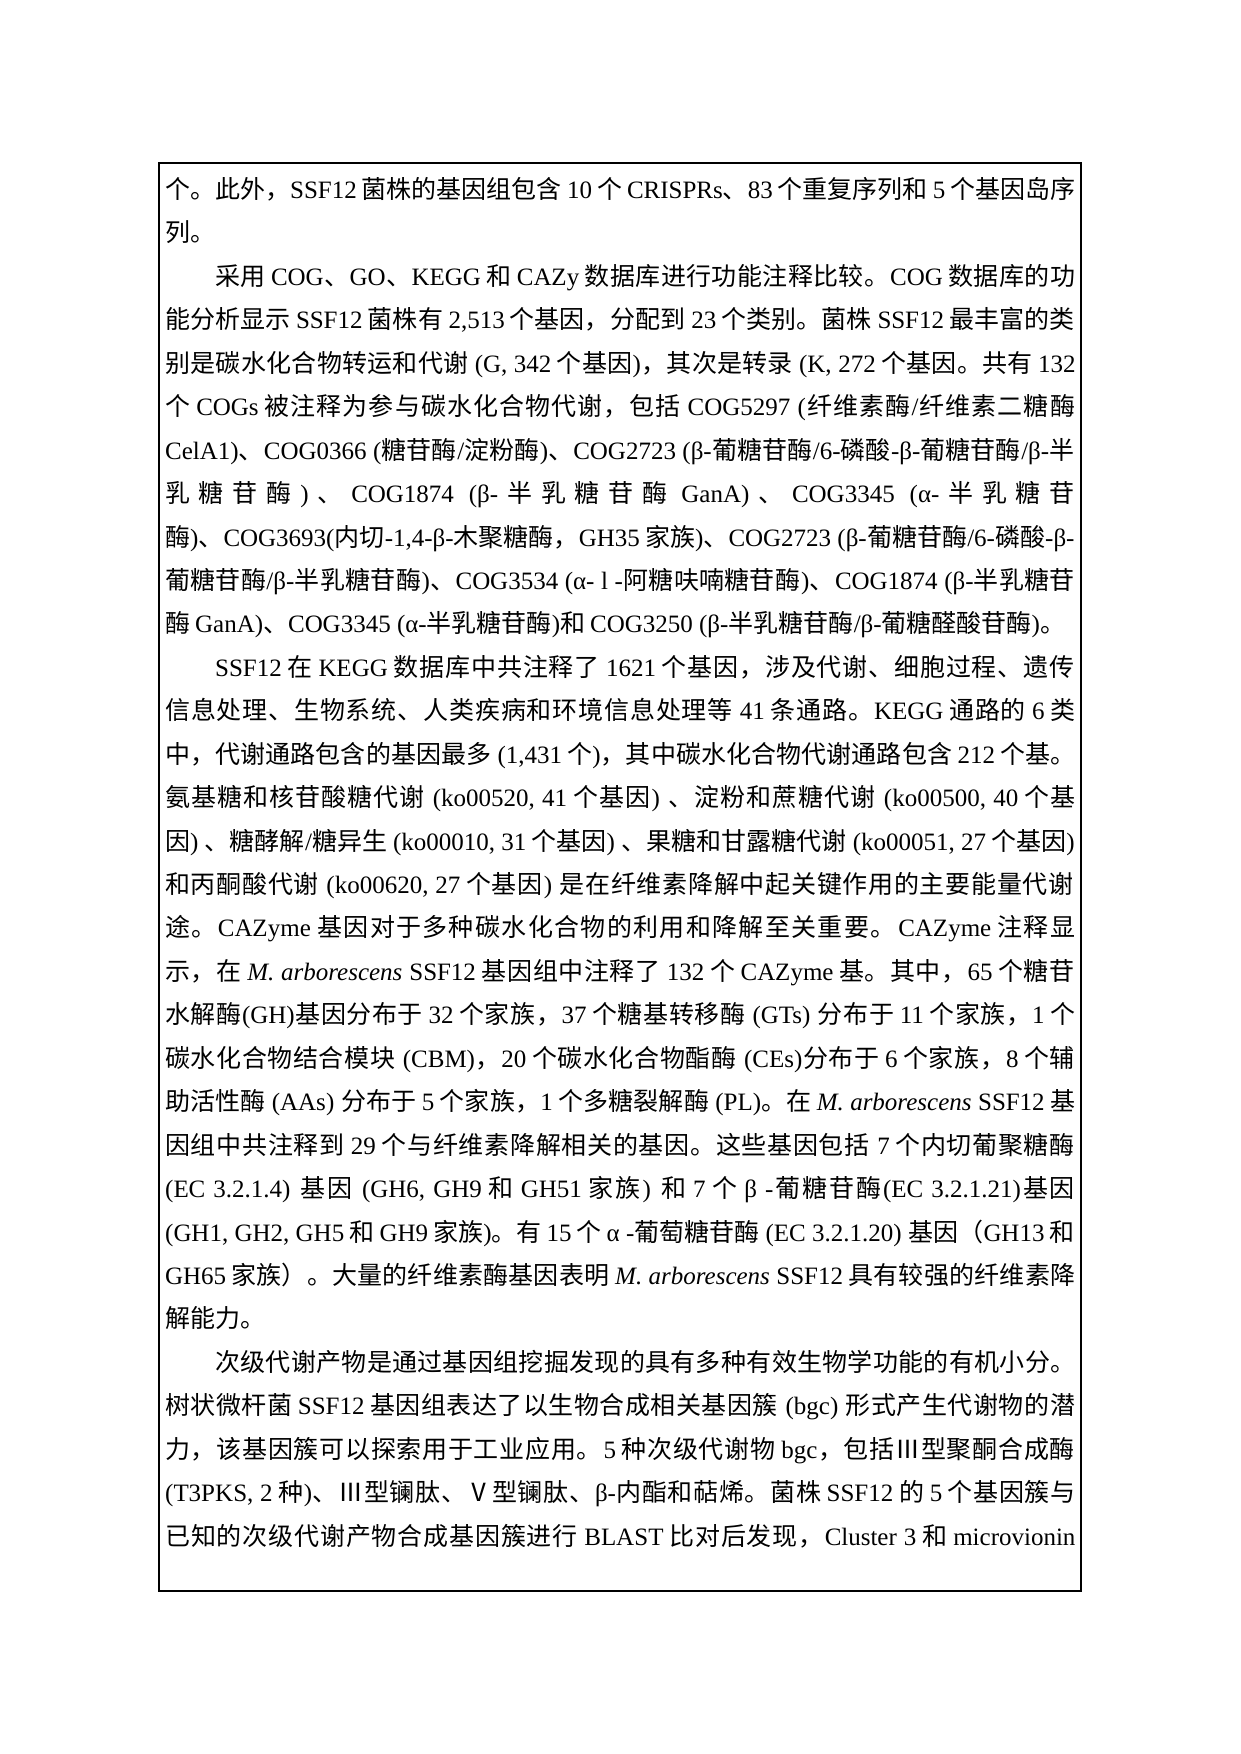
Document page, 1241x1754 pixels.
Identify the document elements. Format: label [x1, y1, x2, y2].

table_header [160, 164, 1080, 1590]
